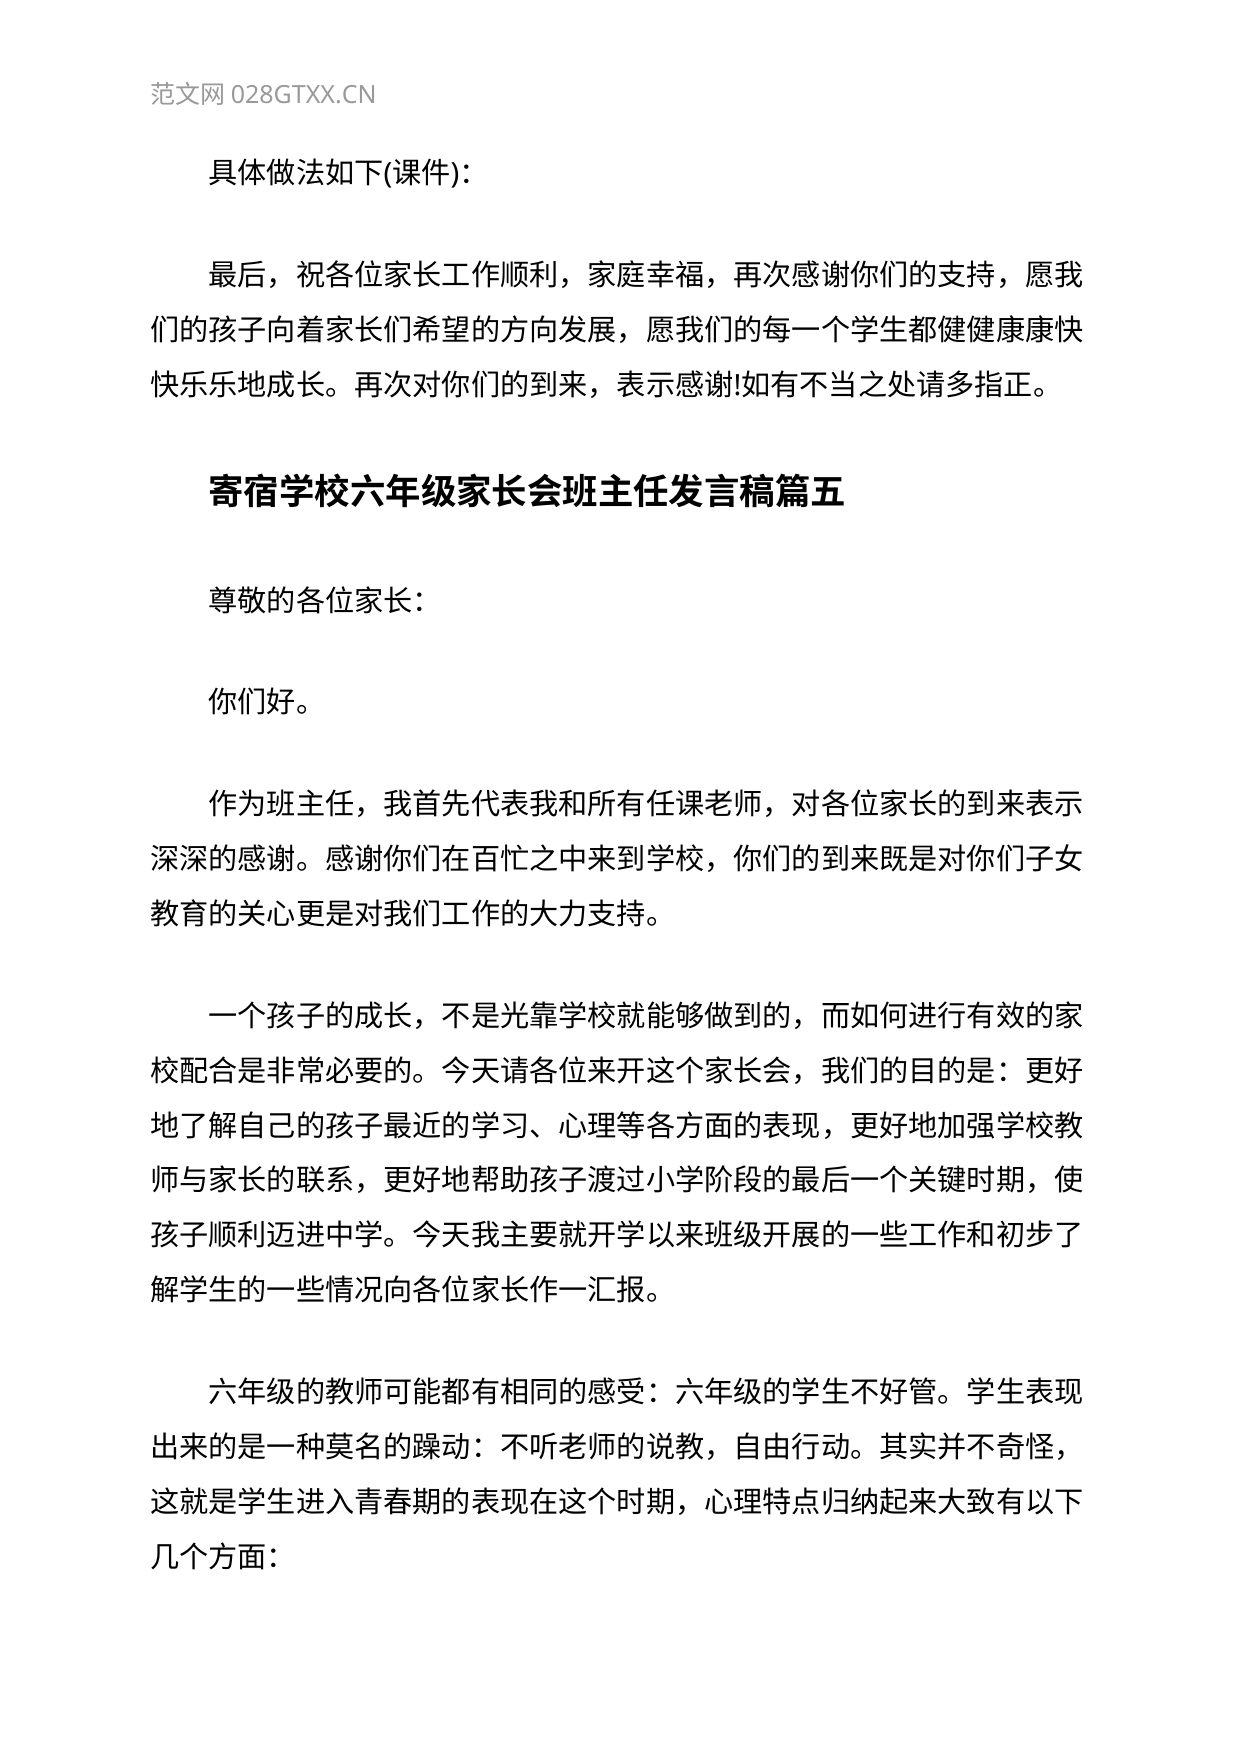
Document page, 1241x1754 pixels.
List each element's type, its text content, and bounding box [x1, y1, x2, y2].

text 作为班主任，我首先代表我和所有任课老师，对各位家长的到来表示深深的感谢。感谢你们在百忙之中来到学校，你们的到来既是对你们子女教育的关心更是对我们工作的大力支持。 [150, 781, 1090, 933]
text 一个孩子的成长，不是光靠学校就能够做到的，而如何进行有效的家校配合是非常必要的。今天请各位来开这个家长会，我们的目的是：更好地了解自己的孩子最近的学习、心理等各方面的表现，更好地加强学校教师与家长的联系，更好地帮助孩子渡过小学阶段的最后一个关键时期，使孩子顺利迈进中学。今天我主要就开学以来班级开展的一些工作和初步了解学生的一些情况向各位家长作一汇报。 [150, 992, 1090, 1309]
text 尊敬的各位家长： [150, 577, 1090, 619]
text 最后，祝各位家长工作顺利，家庭幸福，再次感谢你们的支持，愿我们的孩子向着家长们希望的方向发展，愿我们的每一个学生都健健康康快快乐乐地成长。再次对你们的到来，表示感谢!如有不当之处请多指正。 [150, 252, 1090, 404]
text 你们好。 [150, 679, 1090, 721]
text 具体做法如下(课件)： [150, 150, 1090, 192]
text 寄宿学校六年级家长会班主任发言稿篇五 [150, 464, 1090, 515]
text 六年级的教师可能都有相同的感受：六年级的学生不好管。学生表现出来的是一种莫名的躁动：不听老师的说教，自由行动。其实并不奇怪，这就是学生进入青春期的表现在这个时期，心理特点归纳起来大致有以下几个方面： [150, 1368, 1090, 1576]
